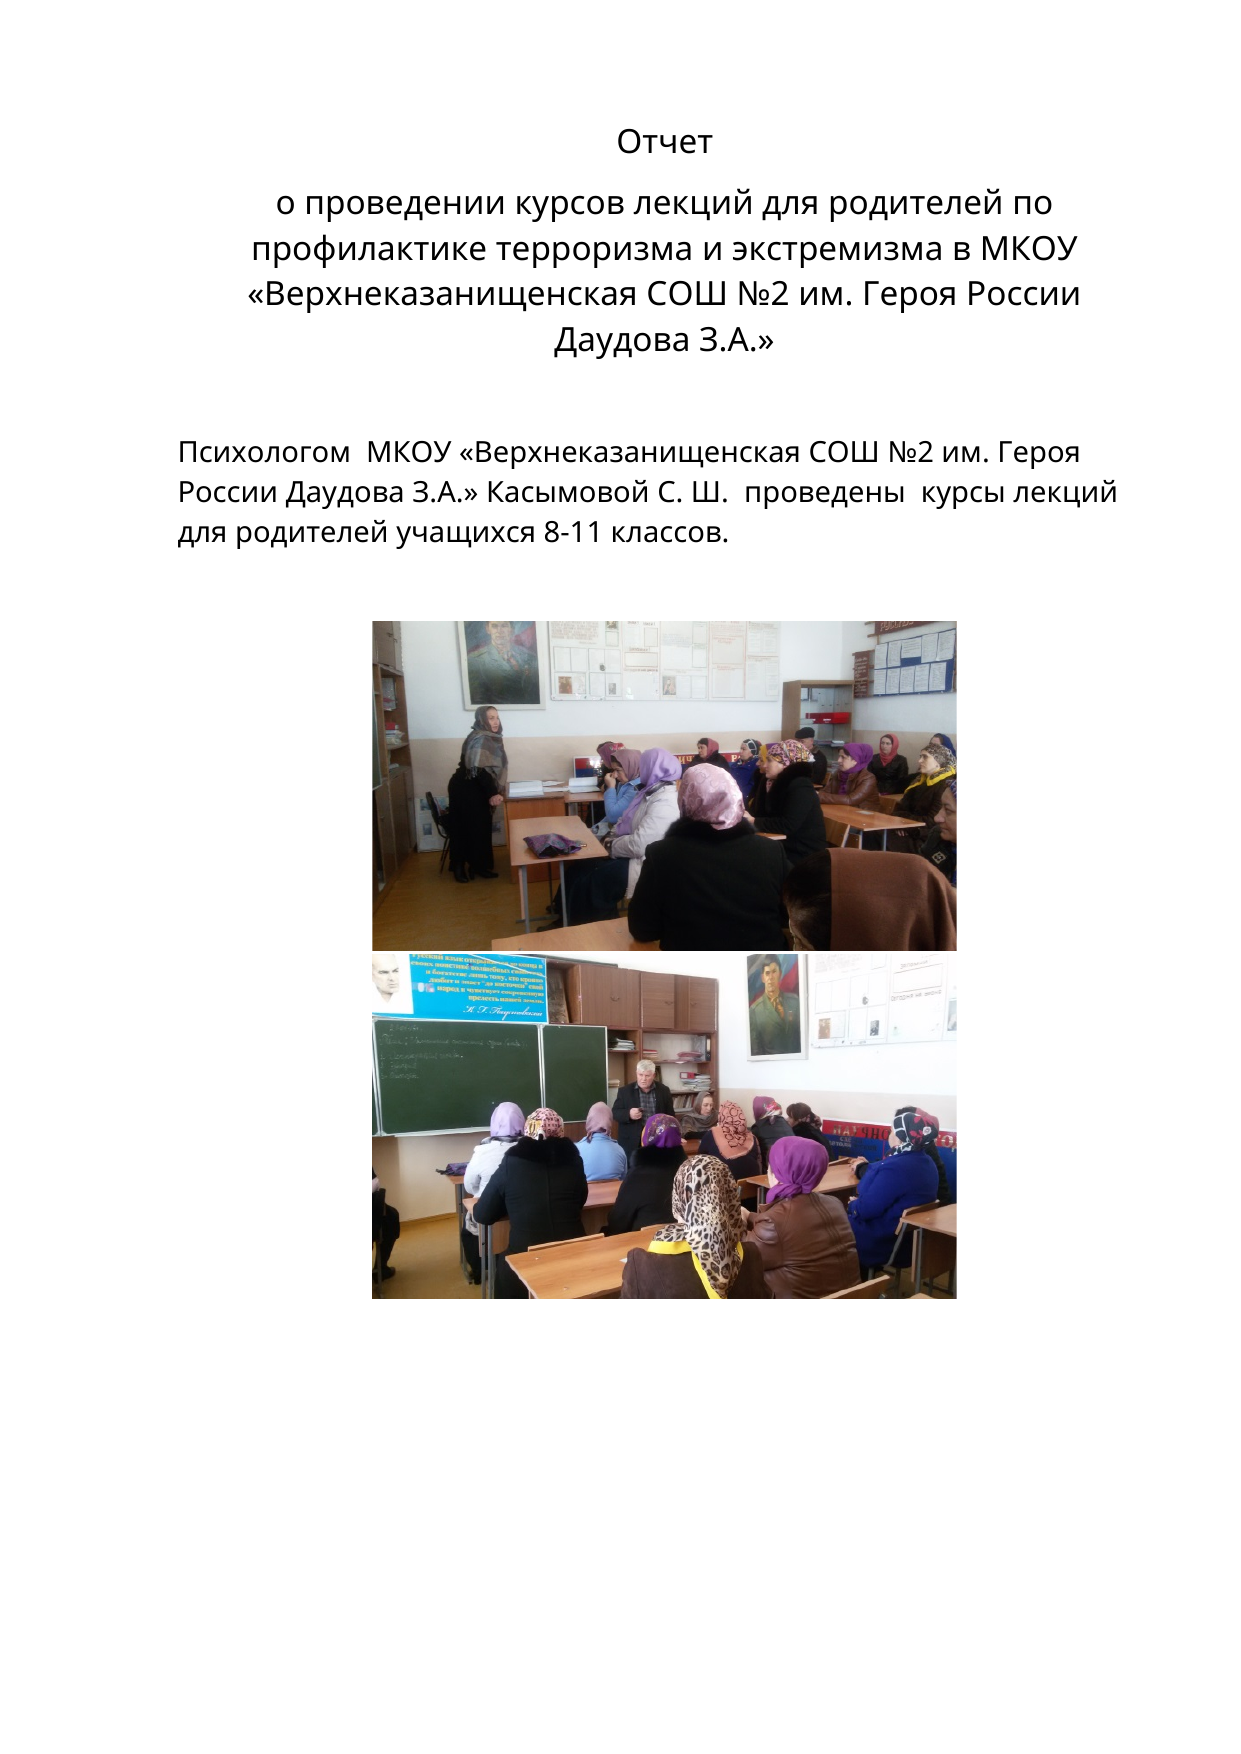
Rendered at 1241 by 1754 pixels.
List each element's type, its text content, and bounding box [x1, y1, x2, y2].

text о проведении курсов лекций для родителей по профилактике терроризма и экстремизма в МКОУ «Верхнеказанищенская СОШ №2 им. Героя России Даудова З.А.» [177, 179, 1152, 361]
picture [372, 954, 957, 1299]
text Психологом МКОУ «Верхнеказанищенская СОШ №2 им. Героя России Даудова З.А.» Касымовой С. Ш. проведены курсы лекций для родителей учащихся 8-11 классов. [177, 432, 1152, 551]
picture [372, 621, 957, 951]
text Отчет [177, 118, 1152, 163]
